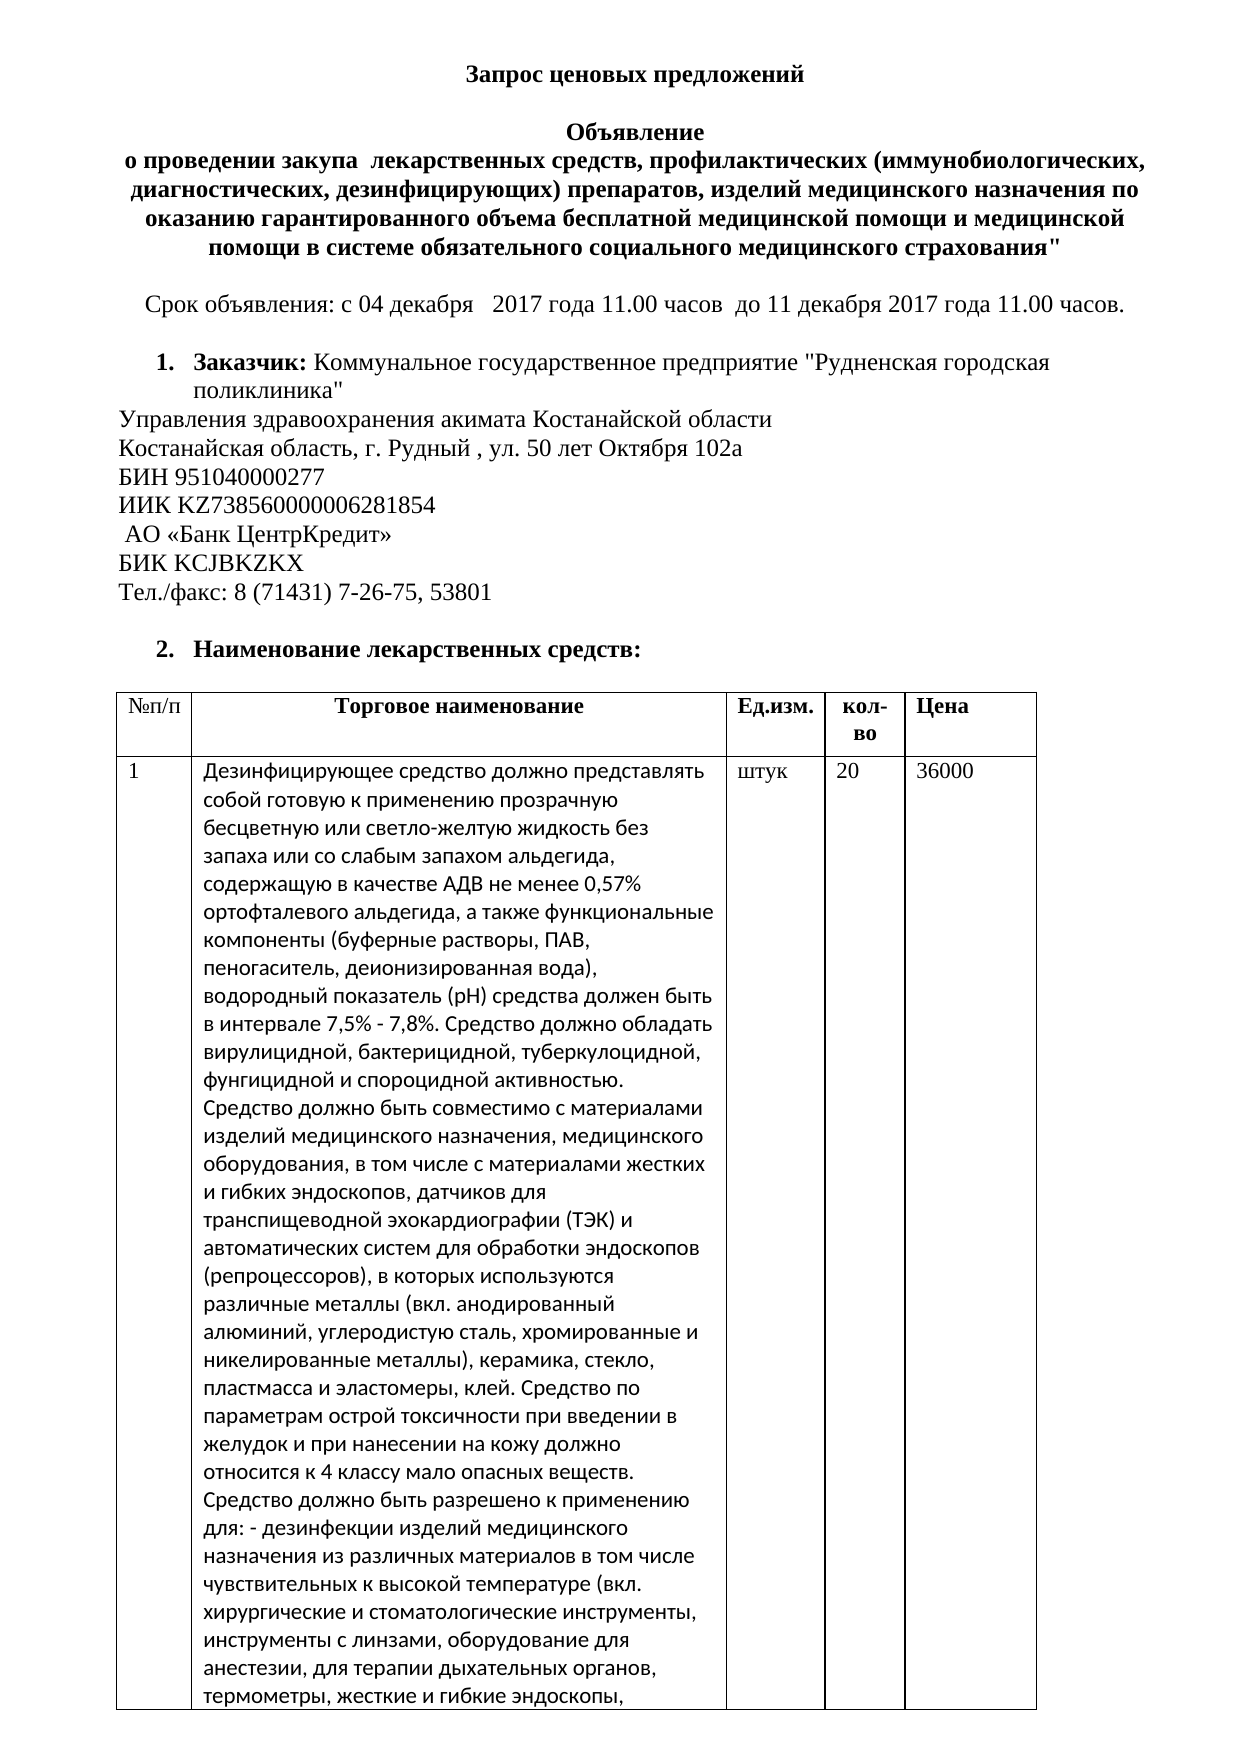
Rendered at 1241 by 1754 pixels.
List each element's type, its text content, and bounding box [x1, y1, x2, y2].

table_header Цена [906, 693, 1036, 756]
text БИК KCJBKZKX [118, 548, 1152, 577]
table_cell 36000 [906, 757, 1036, 1709]
text АО «Банк ЦентрКредит» [118, 519, 1152, 548]
table_cell штук [727, 757, 824, 1709]
table_header №п/п [117, 693, 191, 756]
table_header Торговое наименование [192, 693, 726, 756]
text Срок объявления: с 04 декабря 2017 года 11.00 часов до 11 декабря 2017 года 11.00 часов. [118, 289, 1152, 318]
text ИИК KZ738560000006281854 [118, 490, 1152, 519]
table_header Ед.изм. [727, 693, 824, 756]
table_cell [192, 757, 726, 1709]
table_cell 20 [826, 757, 904, 1709]
text Управления здравоохранения акимата Костанайской области [118, 404, 1152, 433]
text БИН 951040000277 [118, 462, 1152, 490]
list Наименование лекарственных средств: [156, 634, 1152, 663]
table_header кол-во [826, 693, 904, 756]
text Тел./факс: 8 (71431) 7-26-75, 53801 [118, 577, 1152, 605]
text Запрос ценовых предложений [118, 59, 1152, 88]
text Объявление [118, 117, 1152, 145]
text Костанайская область, г. Рудный , ул. 50 лет Октября 102а [118, 433, 1152, 462]
table_cell 1 [117, 757, 191, 1709]
text о проведении закупа лекарственных средств, профилактических (иммунобиологических, диагностических, дезинфицирующих) препаратов, изделий медицинского назначения по оказанию гарантированного объема бесплатной медицинской помощи и медицинской помощи в системе обязательного социального медицинского страхования" [118, 145, 1152, 260]
list Заказчик: Коммунальное государственное предприятие "Рудненская городская поликлиника" [156, 347, 1152, 404]
